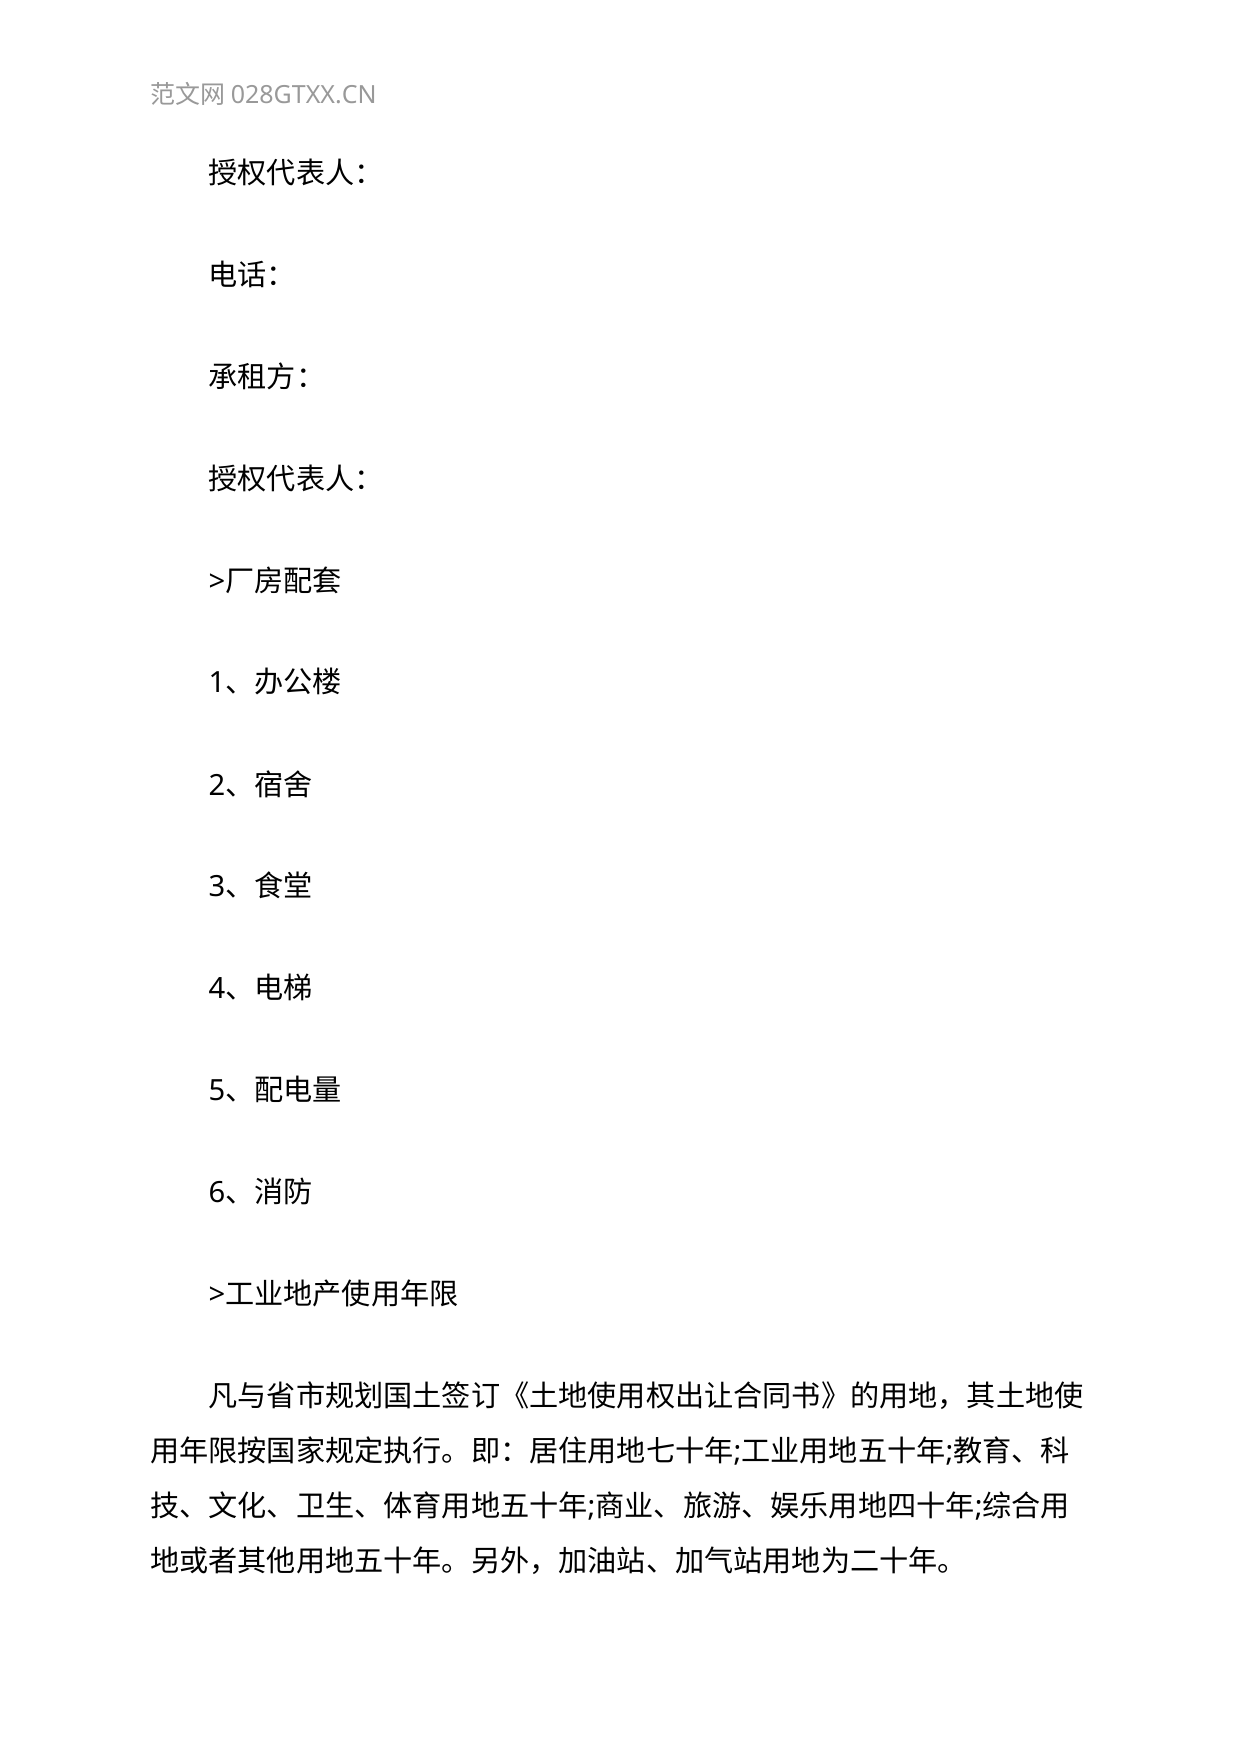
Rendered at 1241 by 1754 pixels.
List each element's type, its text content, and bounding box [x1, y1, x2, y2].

text >厂房配套 [150, 557, 1090, 599]
text 1、办公楼 [150, 659, 1090, 701]
text 3、食堂 [150, 863, 1090, 905]
text 2、宿舍 [150, 761, 1090, 803]
text 授权代表人： [150, 455, 1090, 498]
text 电话： [150, 252, 1090, 294]
text 4、电梯 [150, 965, 1090, 1007]
text >工业地产使用年限 [150, 1271, 1090, 1313]
text 6、消防 [150, 1169, 1090, 1211]
text 5、配电量 [150, 1067, 1090, 1109]
text 凡与省市规划国土签订《土地使用权出让合同书》的用地，其土地使用年限按国家规定执行。即：居住用地七十年;工业用地五十年;教育、科技、文化、卫生、体育用地五十年;商业、旅游、娱乐用地四十年;综合用地或者其他用地五十年。另外，加油站、加气站用地为二十年。 [150, 1373, 1090, 1580]
text 授权代表人： [150, 150, 1090, 192]
text 承租方： [150, 353, 1090, 396]
